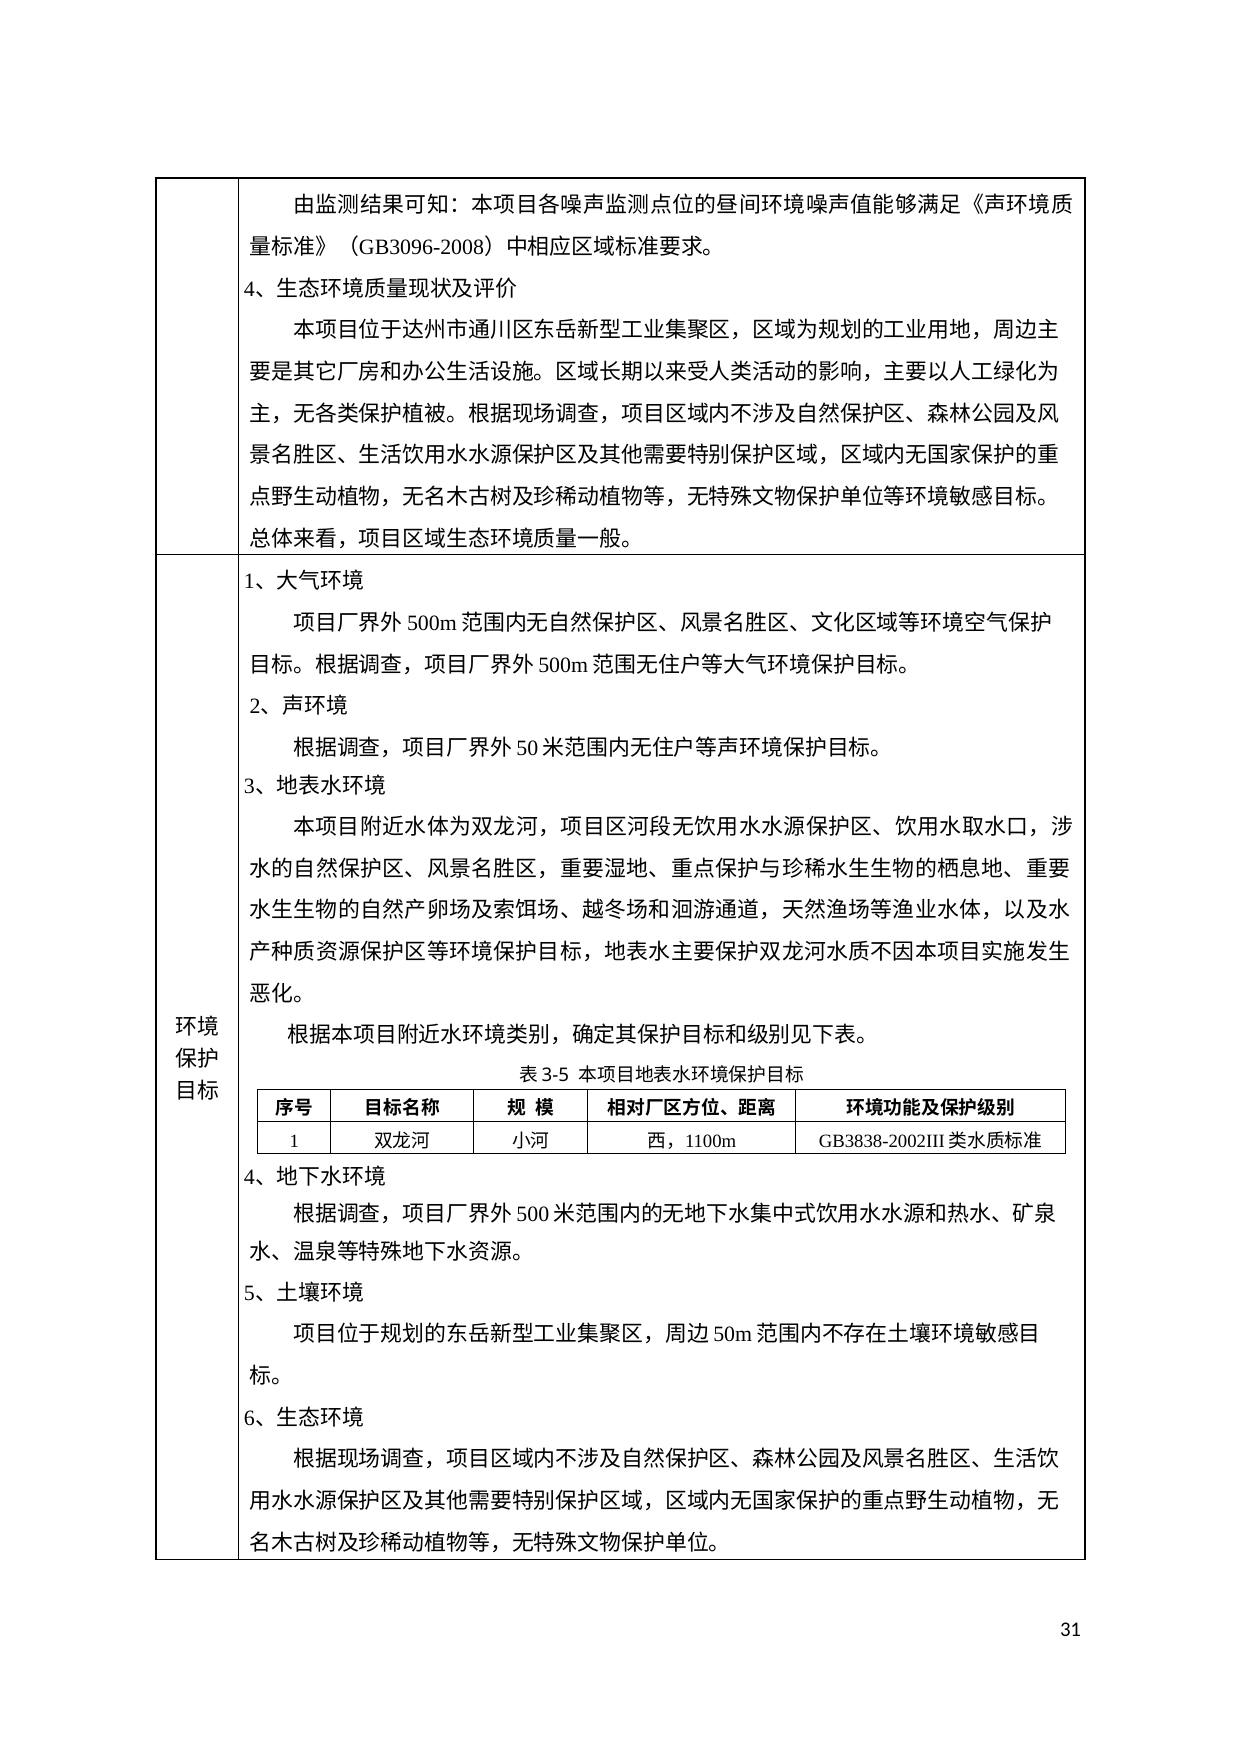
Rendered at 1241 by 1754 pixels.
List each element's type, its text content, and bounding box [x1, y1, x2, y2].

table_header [157, 179, 238, 554]
table_cell 1、大气环境 项目厂界外500m范围内无自然保护区、风景名胜区、文化区域等环境空气保护目标。根据调查，项目厂界外500m范围无住户等大气环境保护目标。 2、声环境 根据调查，项目厂界外50米范围内无住户等声环境保护目标。 3、地表水环境 本项目附近水体为双龙河，项目区河段无饮用水水源保护区、饮用水取水口，涉水的自然保护区、风景名胜区，重要湿地、重点保护与珍稀水生生物的栖息地、重要水生生物的自然产卵场及索饵场、越冬场和洄游通道，天然渔场等渔业水体，以及水产种质资源保护区等环境保护目标，地表水主要保护双龙河水质不因本项目实施发生恶化。 根据本项目附近水环境类别，确定其保护目标和级别见下表。 表3-5 本项目地表水环境保护目标 4、地下水环境 根据调查，项目厂界外500米范围内的无地下水集中式饮用水水源和热水、矿泉水、温泉等特殊地下水资源。 5、土壤环境 项目位于规划的东岳新型工业集聚区，周边50m范围内不存在土壤环境敏感目标。 6、生态环境 根据现场调查，项目区域内不涉及自然保护区、森林公园及风景名胜区、生活饮用水水源保护区及其他需要特别保护区域，区域内无国家保护的重点野生动植物，无名木古树及珍稀动植物等，无特殊文物保护单位。 [239, 555, 1084, 1558]
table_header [239, 179, 1084, 554]
table_cell 环境 保护 目标 [157, 555, 238, 1558]
